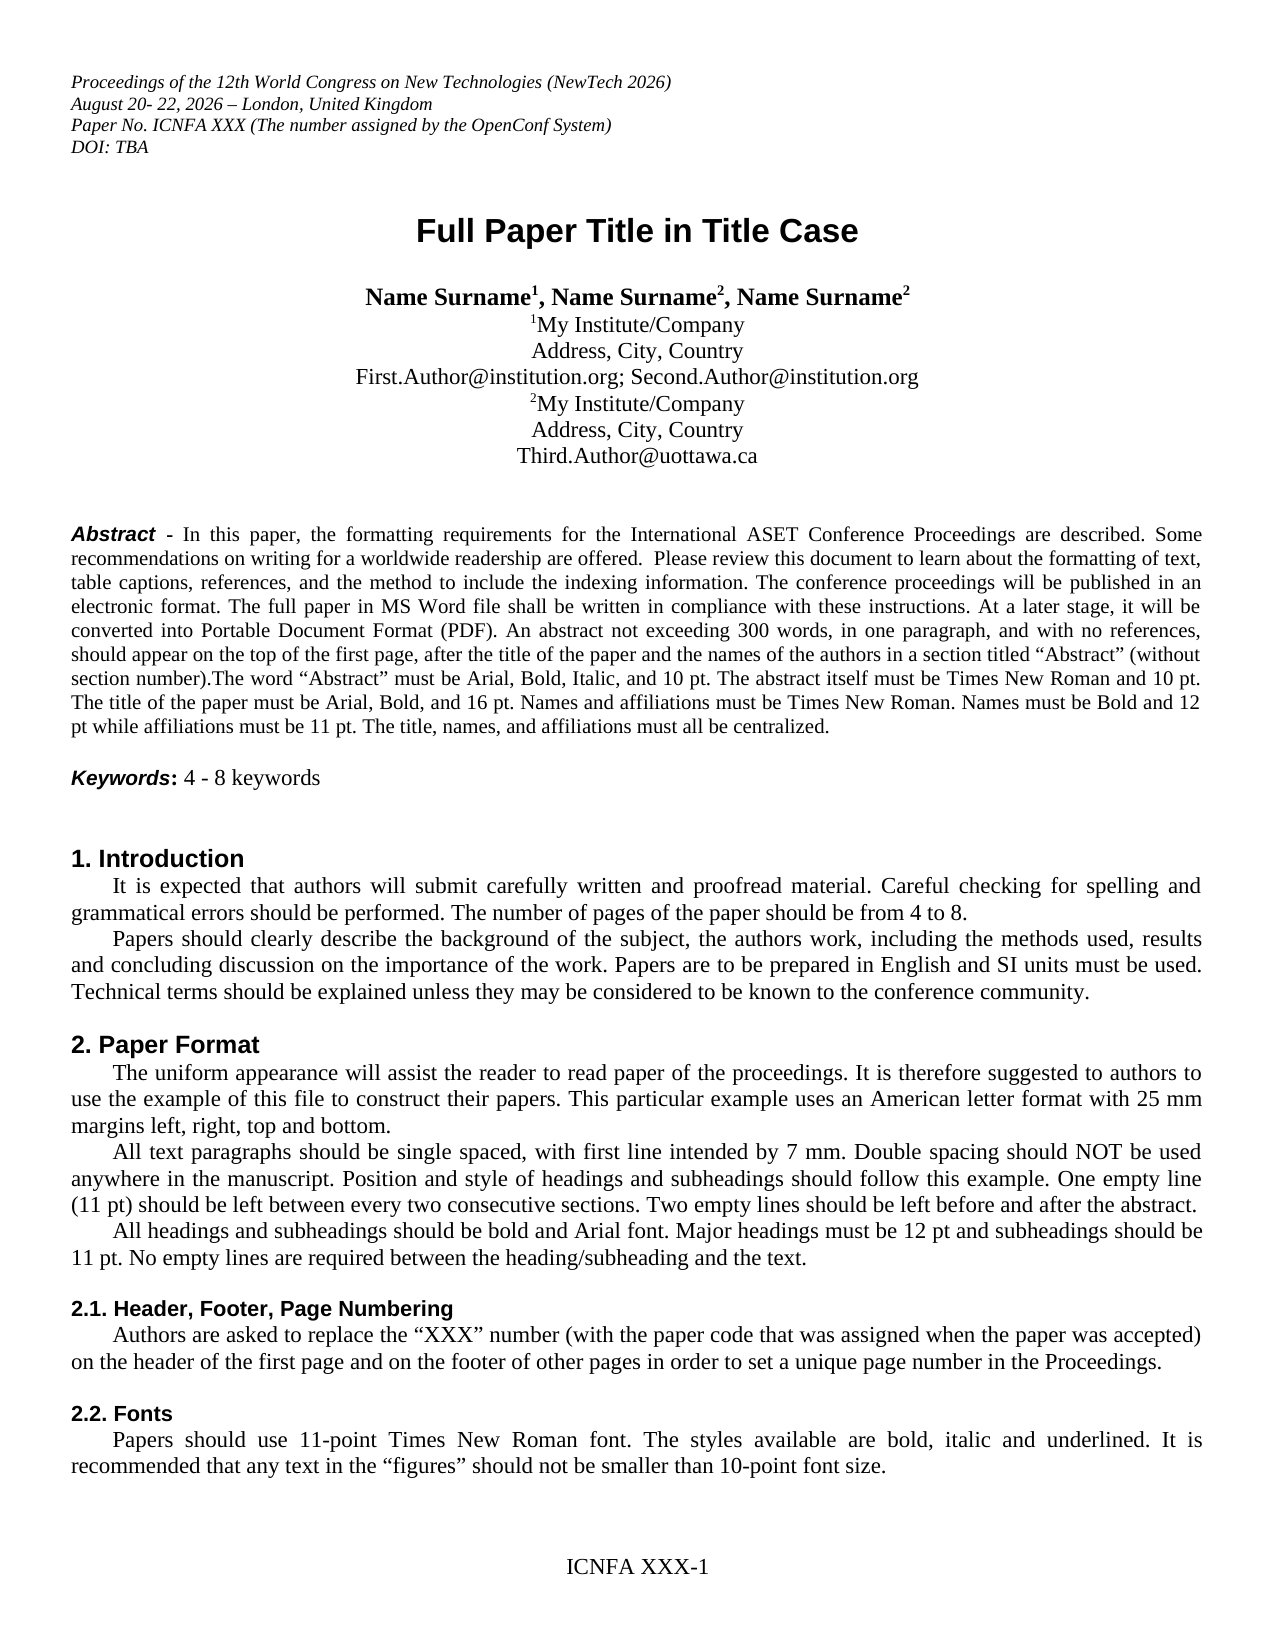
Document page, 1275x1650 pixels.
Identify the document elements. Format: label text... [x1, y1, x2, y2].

title Full Paper Title in Title Case [71, 211, 1204, 249]
text All headings and subheadings should be bold and Arial font. Major headings must be 12 pt and subheadings should be 11 pt. No empty lines are required between the heading/subheading and the text. [71, 1217, 1204, 1270]
text Papers should use 11-point Times New Roman font. The styles available are bold, italic and underlined. It is recommended that any text in the “figures” should not be smaller than 10-point font size. [71, 1426, 1204, 1478]
text Papers should clearly describe the background of the subject, the authors work, including the methods used, results and concluding discussion on the importance of the work. Papers are to be prepared in English and SI units must be used. Technical terms should be explained unless they may be considered to be known to the conference community. [71, 925, 1204, 1004]
text 2.2. Fonts [71, 1401, 1204, 1426]
text 2. Paper Format [71, 1030, 1204, 1059]
text All text paragraphs should be single spaced, with first line intended by 7 mm. Double spacing should NOT be used anywhere in the manuscript. Position and style of headings and subheadings should follow this example. One empty line (11 pt) should be left between every two consecutive sections. Two empty lines should be left before and after the abstract. [71, 1138, 1204, 1217]
text Authors are asked to replace the “XXX” number (with the paper code that was assigned when the paper was accepted) on the header of the first page and on the footer of other pages in order to set a unique page number in the Proceedings. [71, 1322, 1204, 1374]
text It is expected that authors will submit carefully written and proofread material. Careful checking for spelling and grammatical errors should be performed. The number of pages of the paper should be from 4 to 8. [71, 872, 1204, 925]
text Address, City, Country [71, 416, 1204, 442]
text Name Surname1, Name Surname2, Name Surname2 [71, 282, 1204, 311]
text 1. Introduction [71, 843, 1204, 872]
text 2.1. Header, Footer, Page Numbering [71, 1296, 1204, 1322]
text The uniform appearance will assist the reader to read paper of the proceedings. It is therefore suggested to authors to use the example of this file to construct their papers. This particular example uses an American letter format with 25 mm margins left, right, top and bottom. [71, 1059, 1204, 1138]
text 1My Institute/Company Address, City, Country [71, 311, 1204, 363]
text Third.Author@uottawa.ca [71, 442, 1204, 469]
text First.Author@institution.org; Second.Author@institution.org [71, 363, 1204, 390]
text 2My Institute/Company [71, 390, 1204, 416]
text Abstract - In this paper, the formatting requirements for the International ASET Conference Proceedings are described. Some recommendations on writing for a worldwide readership are offered. Please review this document to learn about the formatting of text, table captions, references, and the method to include the indexing information. The conference proceedings will be published in an electronic format. The full paper in MS Word file shall be written in compliance with these instructions. At a later stage, it will be converted into Portable Document Format (PDF). An abstract not exceeding 300 words, in one paragraph, and with no references, should appear on the top of the first page, after the title of the paper and the names of the authors in a section titled “Abstract” (without section number).The word “Abstract” must be Arial, Bold, Italic, and 10 pt. The abstract itself must be Times New Roman and 10 pt. The title of the paper must be Arial, Bold, and 16 pt. Names and affiliations must be Times New Roman. Names must be Bold and 12 pt while affiliations must be 11 pt. The title, names, and affiliations must all be centralized. [71, 521, 1204, 738]
text Keywords: 4 - 8 keywords [71, 764, 1204, 791]
